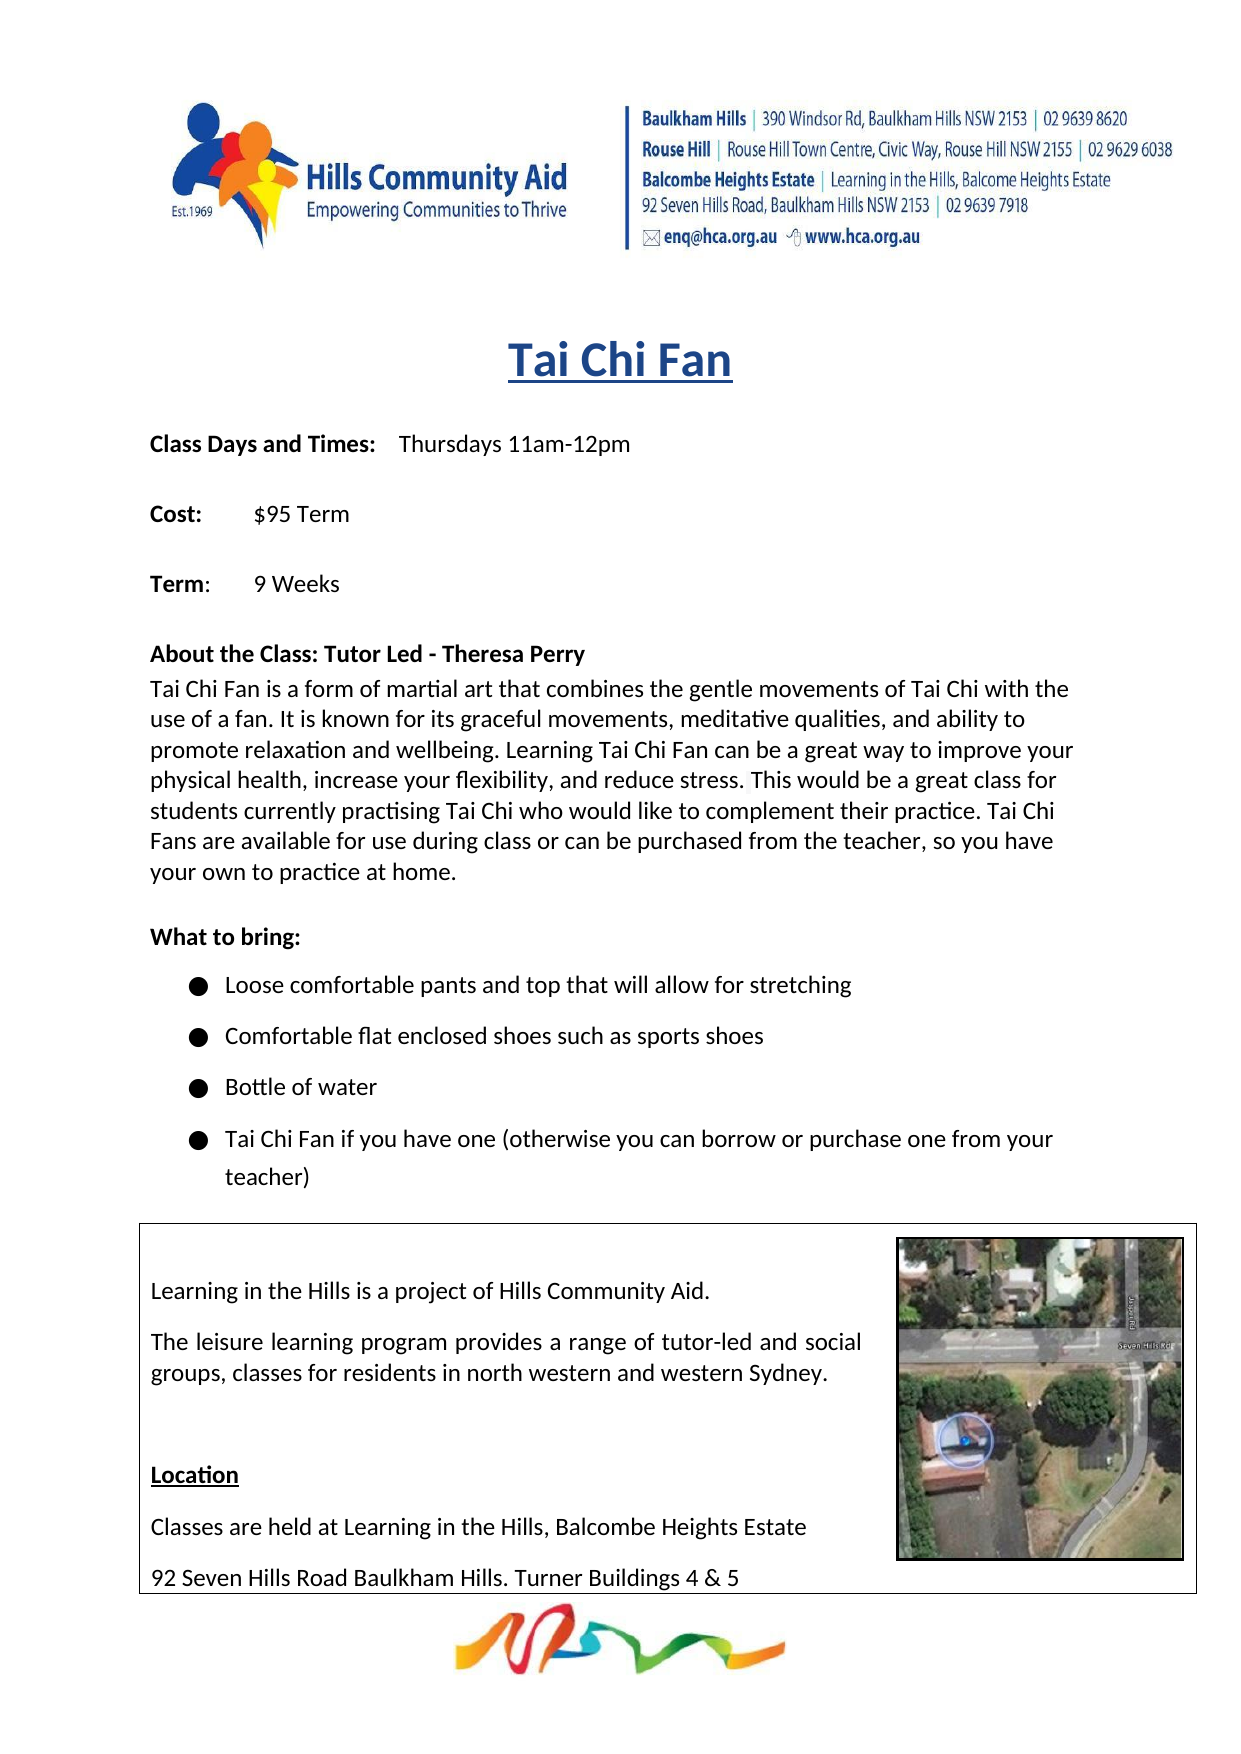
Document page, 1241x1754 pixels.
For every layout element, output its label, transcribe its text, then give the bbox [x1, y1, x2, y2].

text Class Days and Times: Thursdays 11am-12pm [150, 428, 1164, 458]
text What to bring: [150, 921, 1090, 952]
table_header [874, 1224, 1196, 1593]
list Comfortable flat enclosed shoes such as sports shoes [187, 1008, 1090, 1059]
text About the Class: Tutor Led - Theresa Perry [150, 638, 1090, 668]
text Tai Chi Fan [150, 328, 1090, 389]
picture [453, 1602, 788, 1681]
text Cost: $95 Term [150, 498, 1164, 528]
picture [899, 1239, 1182, 1558]
picture [150, 73, 1194, 279]
list Bottle of water [187, 1059, 1090, 1110]
list Loose comfortable pants and top that will allow for stretching [187, 956, 1090, 1008]
text Tai Chi Fan is a form of martial art that combines the gentle movements of Tai Chi with the use of a fan. It is known for its graceful movements, meditative qualities, and ability to promote relaxation and wellbeing. Learning Tai Chi Fan can be a great way to improve your physical health, increase your flexibility, and reduce stress. This would be a great class for students currently practising Tai Chi who would like to complement their practice. Tai Chi Fans are available for use during class or can be purchased from the teacher, so you have your own to practice at home. [150, 673, 1090, 886]
list Tai Chi Fan if you have one (otherwise you can borrow or purchase one from your teacher) [187, 1110, 1090, 1192]
text Term: 9 Weeks [150, 568, 1090, 598]
